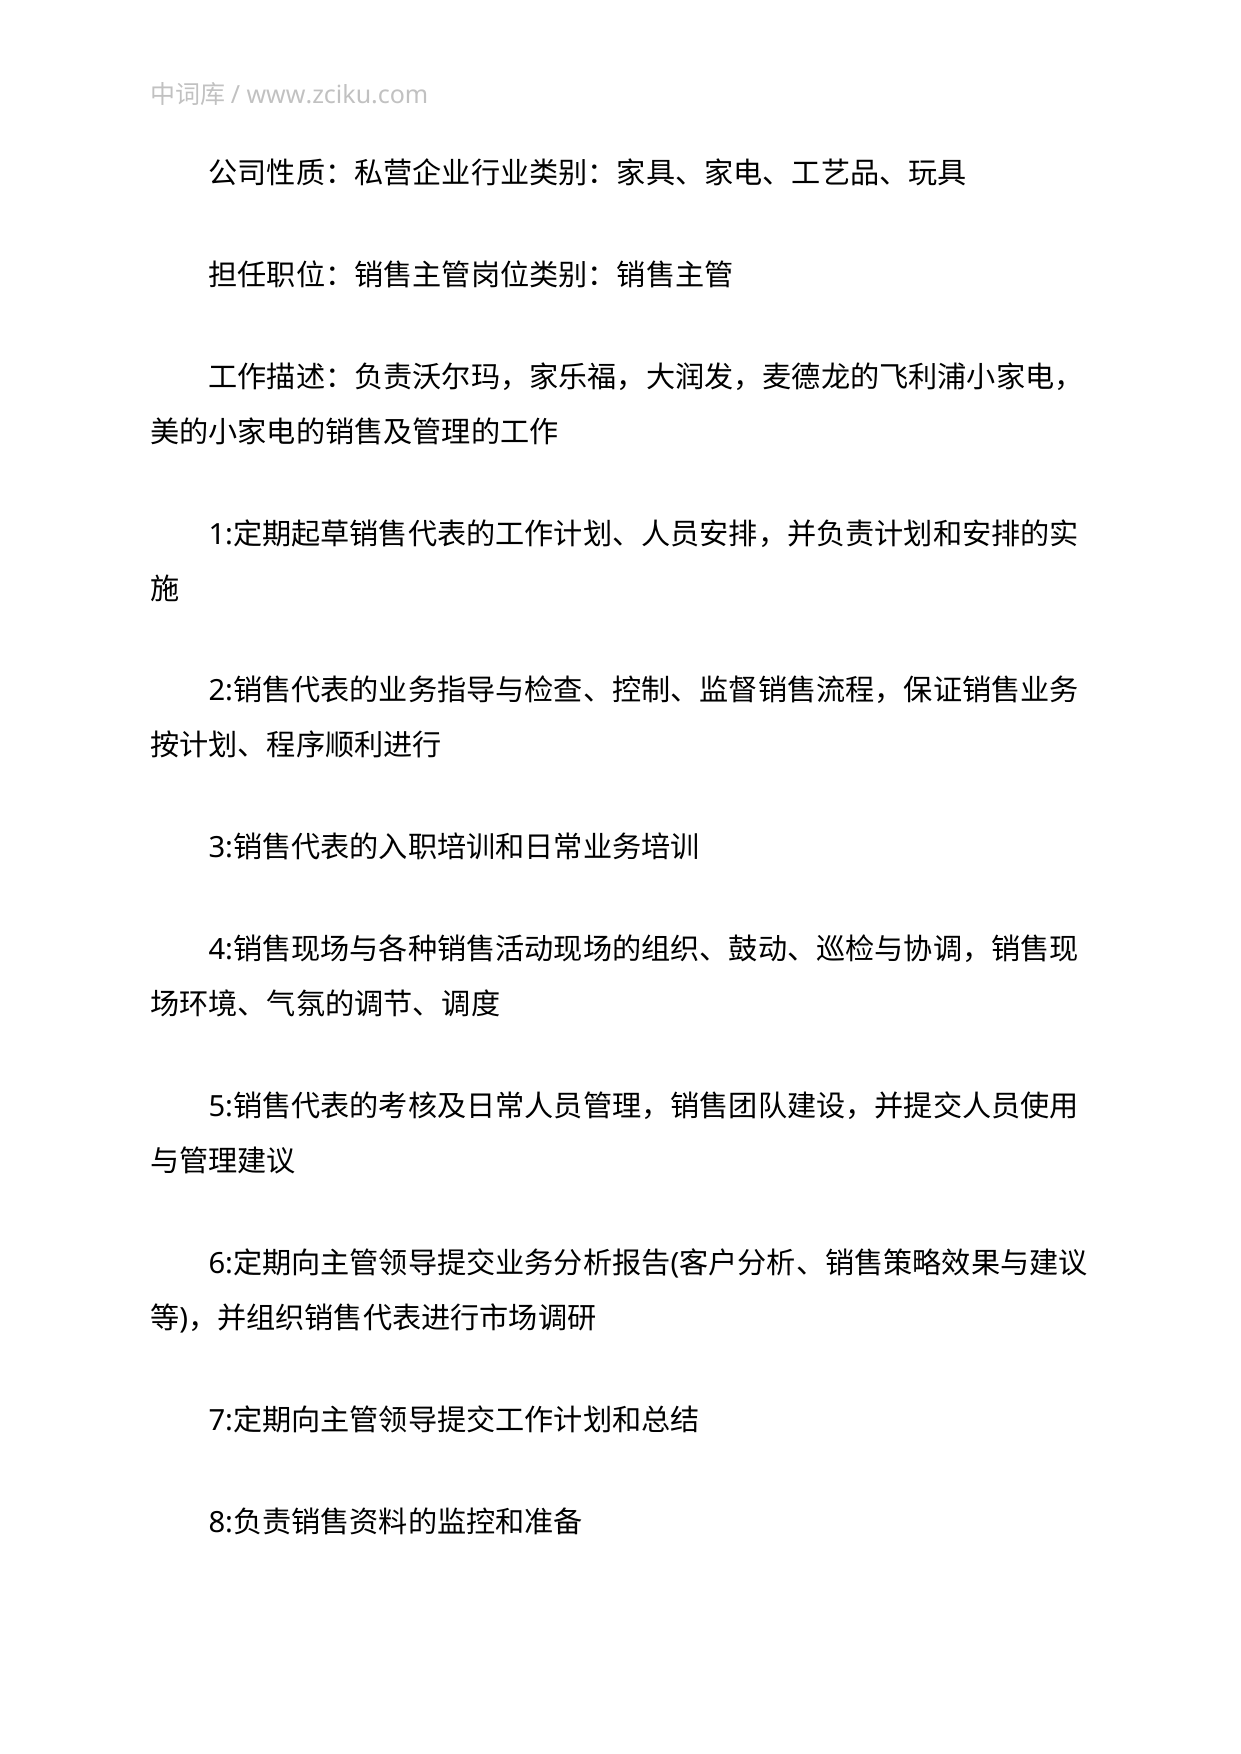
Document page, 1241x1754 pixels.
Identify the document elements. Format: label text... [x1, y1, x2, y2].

text 4:销售现场与各种销售活动现场的组织、鼓动、巡检与协调，销售现场环境、气氛的调节、调度 [150, 926, 1090, 1023]
text 7:定期向主管领导提交工作计划和总结 [150, 1396, 1090, 1439]
text 公司性质：私营企业行业类别：家具、家电、工艺品、玩具 [150, 150, 1090, 192]
text 5:销售代表的考核及日常人员管理，销售团队建设，并提交人员使用与管理建议 [150, 1082, 1090, 1180]
text 8:负责销售资料的监控和准备 [150, 1498, 1090, 1541]
text 3:销售代表的入职培训和日常业务培训 [150, 824, 1090, 866]
text 6:定期向主管领导提交业务分析报告(客户分析、销售策略效果与建议等)，并组织销售代表进行市场调研 [150, 1239, 1090, 1337]
text 1:定期起草销售代表的工作计划、人员安排，并负责计划和安排的实施 [150, 510, 1090, 607]
text 工作描述：负责沃尔玛，家乐福，大润发，麦德龙的飞利浦小家电，美的小家电的销售及管理的工作 [150, 353, 1090, 451]
text 担任职位：销售主管岗位类别：销售主管 [150, 252, 1090, 294]
text 2:销售代表的业务指导与检查、控制、监督销售流程，保证销售业务按计划、程序顺利进行 [150, 667, 1090, 764]
